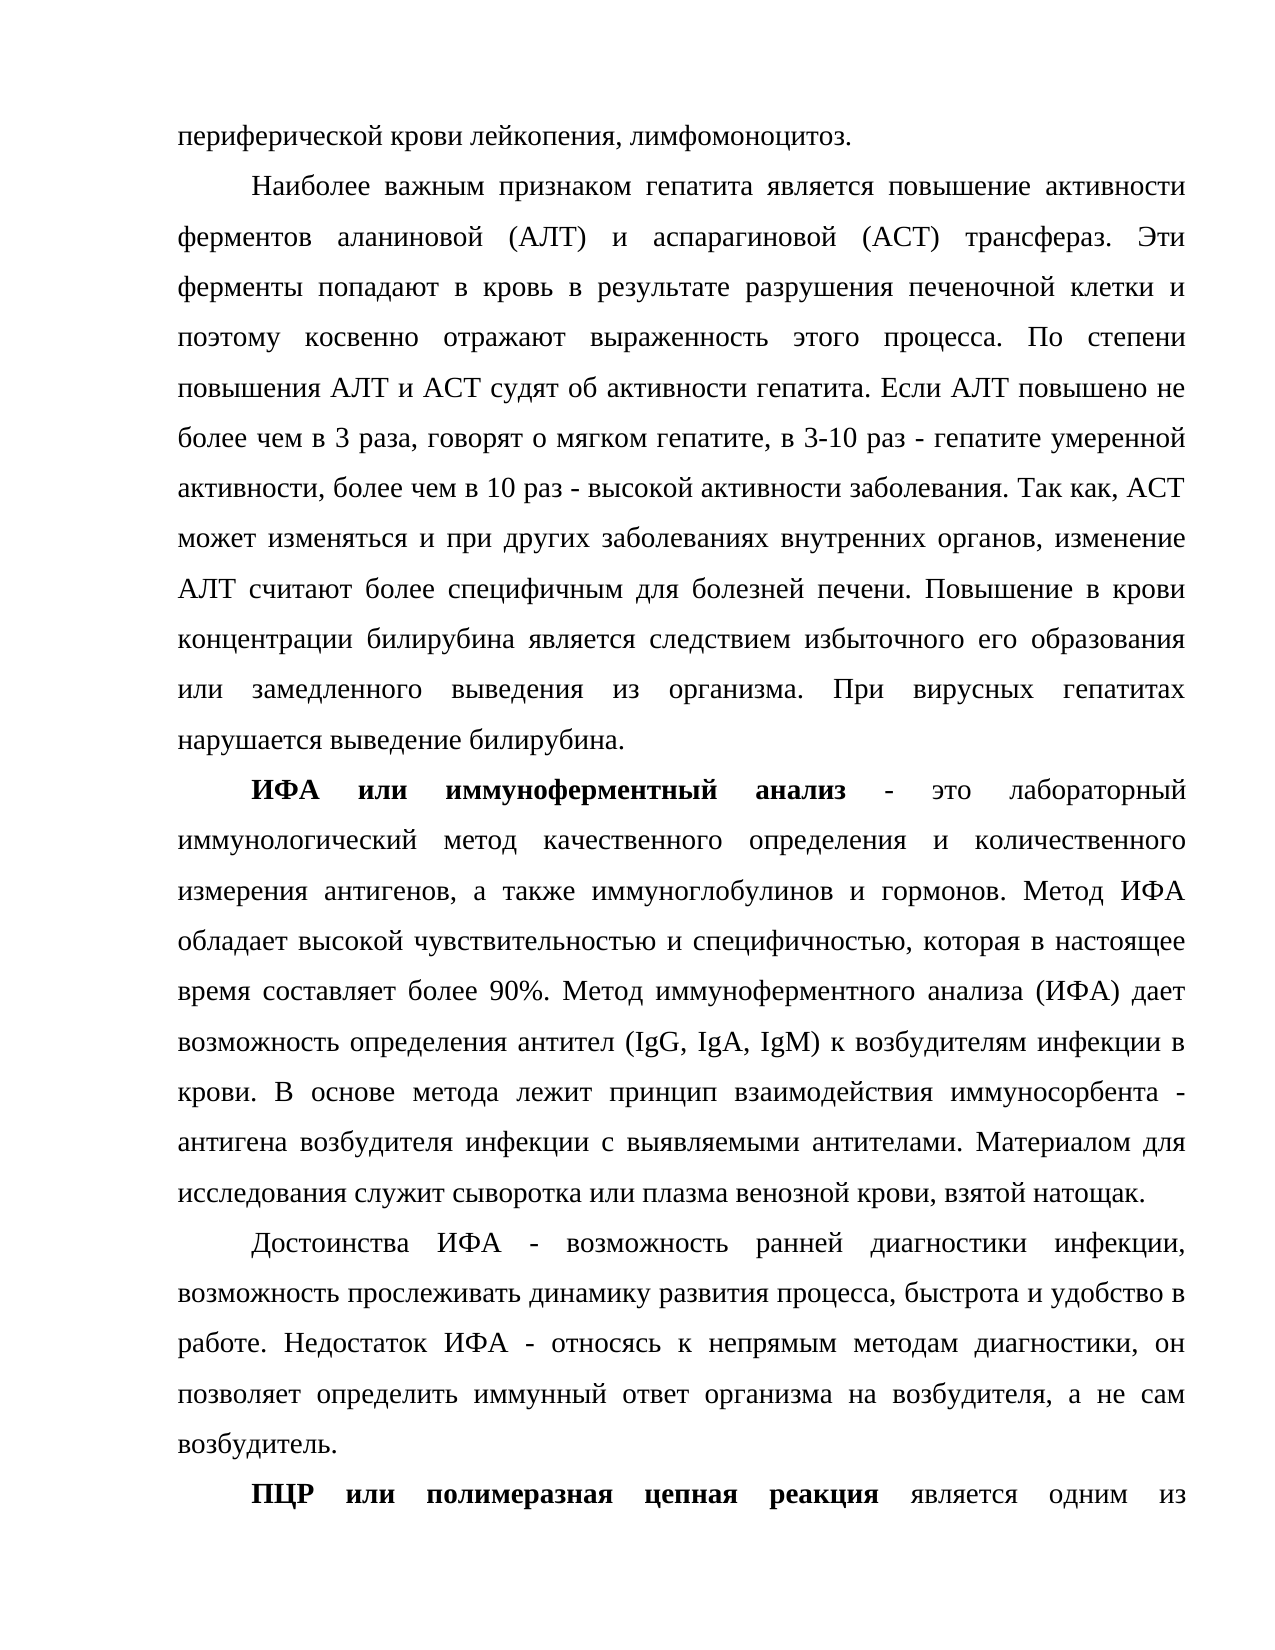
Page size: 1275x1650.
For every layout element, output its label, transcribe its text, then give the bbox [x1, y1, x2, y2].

text ИФА или иммуноферментный анализ - это лабораторный иммунологический метод качественного определения и количественного измерения антигенов, а также иммуноглобулинов и гормонов. Метод ИФА обладает высокой чувствительностью и специфичностью, которая в настоящее время составляет более 90%. Метод иммуноферментного анализа (ИФА) дает возможность определения антител (IgG, IgA, IgM) к возбудителям инфекции в крови. В основе метода лежит принцип взаимодействия иммуносорбента - антигена возбудителя инфекции с выявляемыми антителами. Материалом для исследования служит сыворотка или плазма венозной крови, взятой натощак. [177, 772, 1186, 1208]
text Наиболее важным признаком гепатита является повышение активности ферментов аланиновой (АЛТ) и аспарагиновой (АСТ) трансфераз. Эти ферменты попадают в кровь в результате разрушения печеночной клетки и поэтому косвенно отражают выраженность этого процесса. По степени повышения АЛТ и АСТ судят об активности гепатита. Если АЛТ повышено не более чем в 3 раза, говорят о мягком гепатите, в 3-10 раз - гепатите умеренной активности, более чем в 10 раз - высокой активности заболевания. Так как, АСТ может изменяться и при других заболеваниях внутренних органов, изменение АЛТ считают более специфичным для болезней печени. Повышение в крови концентрации билирубина является следствием избыточного его образования или замедленного выведения из организма. При вирусных гепатитах нарушается выведение билирубина. [177, 168, 1186, 755]
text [177, 118, 1186, 152]
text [177, 1477, 1186, 1510]
text Достоинства ИФА - возможность ранней диагностики инфекции, возможность прослеживать динамику развития процесса, быстрота и удобство в работе. Недостаток ИФА - относясь к непрямым методам диагностики, он позволяет определить иммунный ответ организма на возбудителя, а не сам возбудитель. [177, 1225, 1186, 1460]
